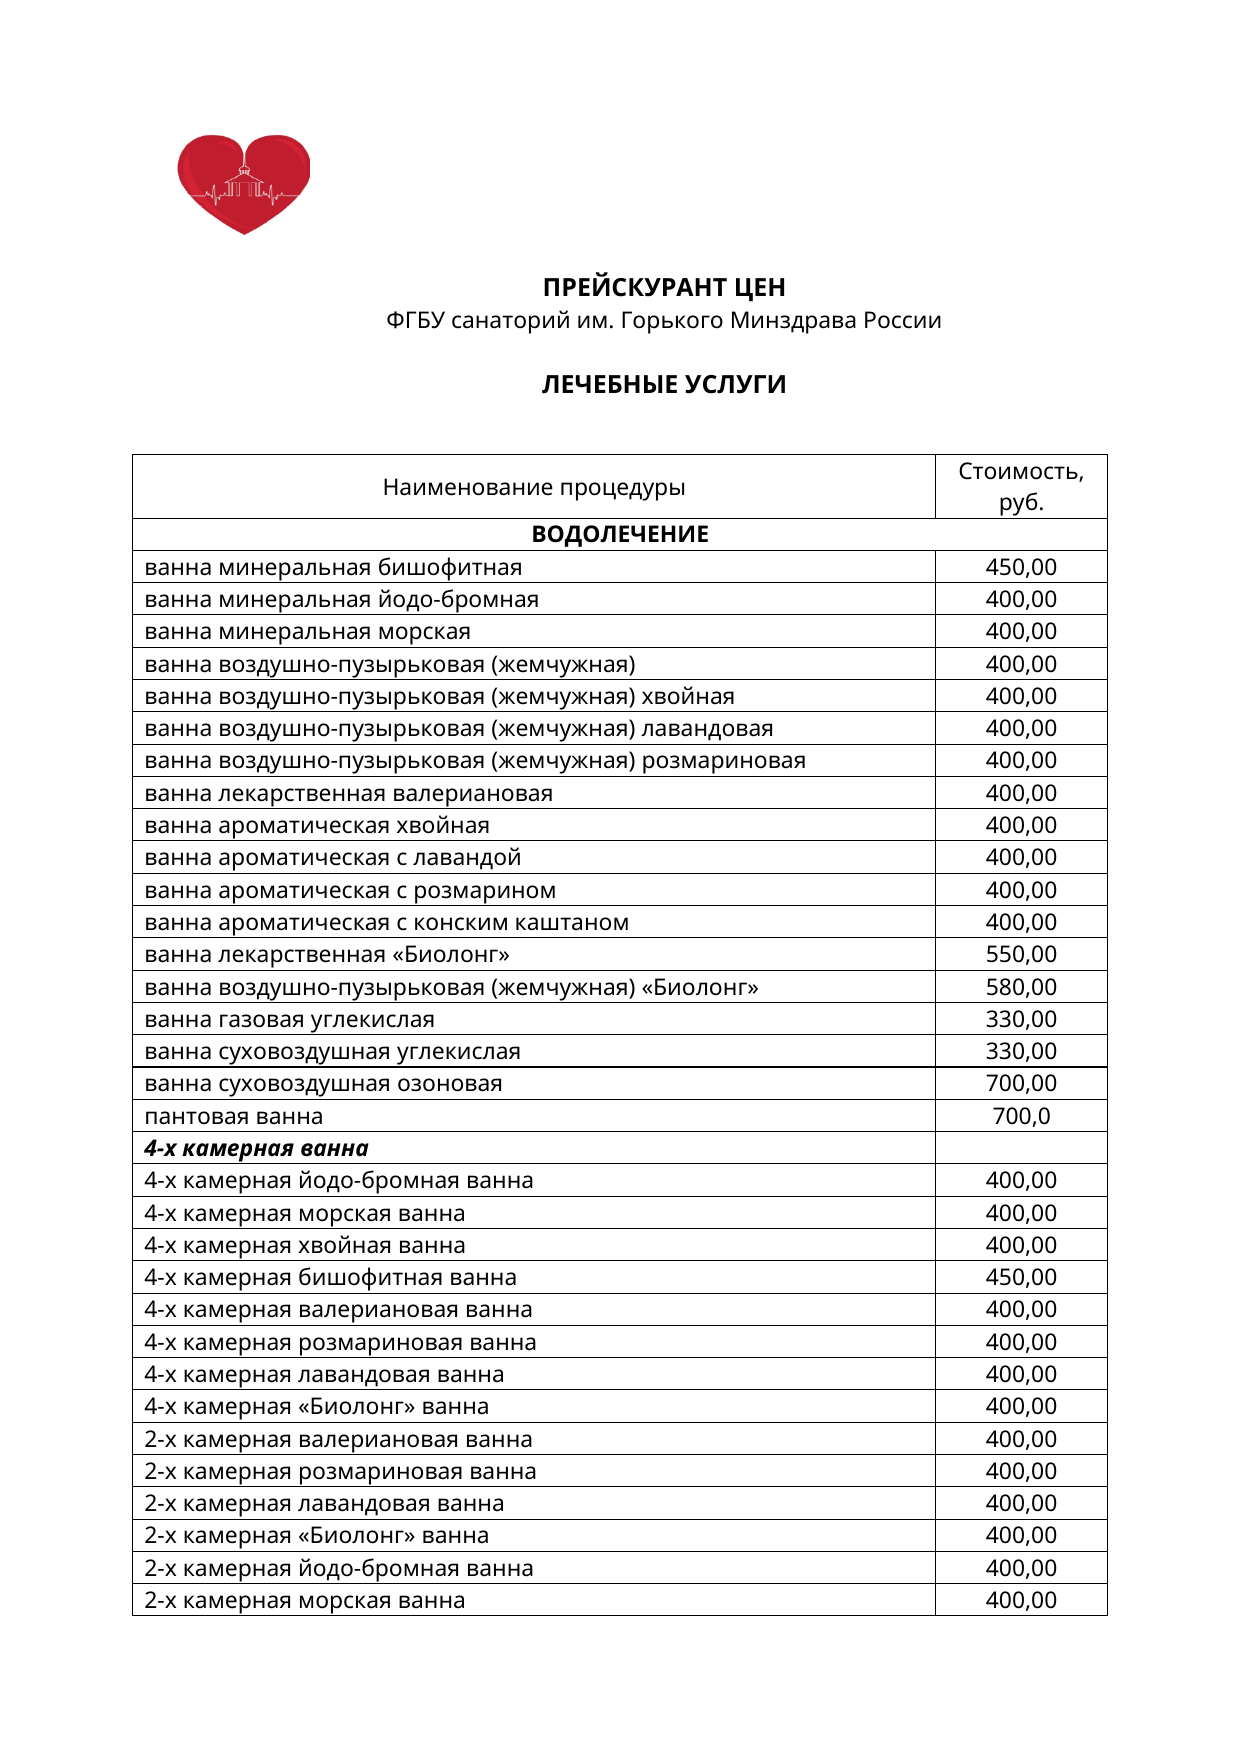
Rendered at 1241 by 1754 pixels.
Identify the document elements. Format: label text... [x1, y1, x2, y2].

table_cell 400,00 [936, 1584, 1107, 1615]
table_cell 400,00 [936, 680, 1107, 711]
table_cell 4-х камерная ванна [133, 1132, 935, 1163]
table_cell ванна воздушно-пузырьковая (жемчужная) лавандовая [133, 712, 935, 743]
table_cell ванна суховоздушная углекислая [133, 1035, 935, 1066]
table_cell [936, 1132, 1107, 1163]
table_cell 2-х камерная йодо-бромная ванна [133, 1552, 935, 1583]
table_cell 330,00 [936, 1003, 1107, 1034]
table_cell 400,00 [936, 648, 1107, 679]
table_cell 400,00 [936, 1520, 1107, 1551]
table_cell 4-х камерная морская ванна [133, 1197, 935, 1228]
table_cell 400,00 [936, 874, 1107, 905]
text ЛЕЧЕБНЫЕ УСЛУГИ [177, 366, 1152, 400]
table_cell 2-х камерная розмариновая ванна [133, 1455, 935, 1486]
table_cell 4-х камерная «Биолонг» ванна [133, 1390, 935, 1422]
table_cell ванна воздушно-пузырьковая (жемчужная) розмариновая [133, 745, 935, 776]
table_cell 400,00 [936, 712, 1107, 743]
table_cell 400,00 [936, 1423, 1107, 1454]
table_cell 4-х камерная бишофитная ванна [133, 1261, 935, 1292]
text ПРЕЙСКУРАНТ ЦЕН [177, 270, 1152, 304]
table_cell ванна лекарственная валериановая [133, 777, 935, 808]
table_cell 400,00 [936, 809, 1107, 840]
table_cell 4-х камерная лавандовая ванна [133, 1358, 935, 1389]
table_cell ванна воздушно-пузырьковая (жемчужная) «Биолонг» [133, 971, 935, 1002]
table_cell ванна минеральная морская [133, 615, 935, 647]
table_cell 400,00 [936, 1164, 1107, 1196]
table_cell 4-х камерная розмариновая ванна [133, 1326, 935, 1357]
table_cell ванна суховоздушная озоновая [133, 1068, 935, 1099]
table_cell 400,00 [936, 906, 1107, 937]
table_cell 550,00 [936, 938, 1107, 969]
table_header Стоимость, руб. [936, 455, 1107, 517]
table_cell ванна ароматическая хвойная [133, 809, 935, 840]
table_cell 4-х камерная йодо-бромная ванна [133, 1164, 935, 1196]
table_cell 400,00 [936, 1326, 1107, 1357]
table_cell ванна ароматическая с лавандой [133, 841, 935, 873]
table_cell 700,00 [936, 1068, 1107, 1099]
table_cell 450,00 [936, 1261, 1107, 1292]
table_cell 2-х камерная валериановая ванна [133, 1423, 935, 1454]
table_cell ванна ароматическая с конским каштаном [133, 906, 935, 937]
table_cell ванна газовая углекислая [133, 1003, 935, 1034]
table_cell 400,00 [936, 1487, 1107, 1518]
table_cell 700,0 [936, 1100, 1107, 1131]
table_cell ванна лекарственная «Биолонг» [133, 938, 935, 969]
picture [177, 118, 310, 251]
text ФГБУ санаторий им. Горького Минздрава России [177, 304, 1152, 335]
table_cell 4-х камерная хвойная ванна [133, 1229, 935, 1260]
table_cell ванна минеральная бишофитная [133, 551, 935, 582]
table_cell 400,00 [936, 1390, 1107, 1422]
table_cell ВОДОЛЕЧЕНИЕ [133, 519, 1107, 550]
table_cell ванна минеральная йодо-бромная [133, 583, 935, 614]
table_cell 2-х камерная «Биолонг» ванна [133, 1520, 935, 1551]
table_cell 400,00 [936, 777, 1107, 808]
table_cell 400,00 [936, 1294, 1107, 1325]
table_cell пантовая ванна [133, 1100, 935, 1131]
table_cell 4-х камерная валериановая ванна [133, 1294, 935, 1325]
table_cell 400,00 [936, 745, 1107, 776]
table_cell 400,00 [936, 1455, 1107, 1486]
table_cell 2-х камерная морская ванна [133, 1584, 935, 1615]
table_cell 400,00 [936, 1552, 1107, 1583]
table_cell 580,00 [936, 971, 1107, 1002]
table_header Наименование процедуры [133, 455, 935, 517]
table_cell 400,00 [936, 841, 1107, 873]
table_cell 400,00 [936, 1197, 1107, 1228]
table_cell 2-х камерная лавандовая ванна [133, 1487, 935, 1518]
table_cell ванна воздушно-пузырьковая (жемчужная) хвойная [133, 680, 935, 711]
table_cell 400,00 [936, 583, 1107, 614]
table_cell 400,00 [936, 1358, 1107, 1389]
table_cell 450,00 [936, 551, 1107, 582]
table_cell ванна ароматическая с розмарином [133, 874, 935, 905]
table_cell 400,00 [936, 1229, 1107, 1260]
table_cell 400,00 [936, 615, 1107, 647]
table_cell ванна воздушно-пузырьковая (жемчужная) [133, 648, 935, 679]
table_cell 330,00 [936, 1035, 1107, 1066]
